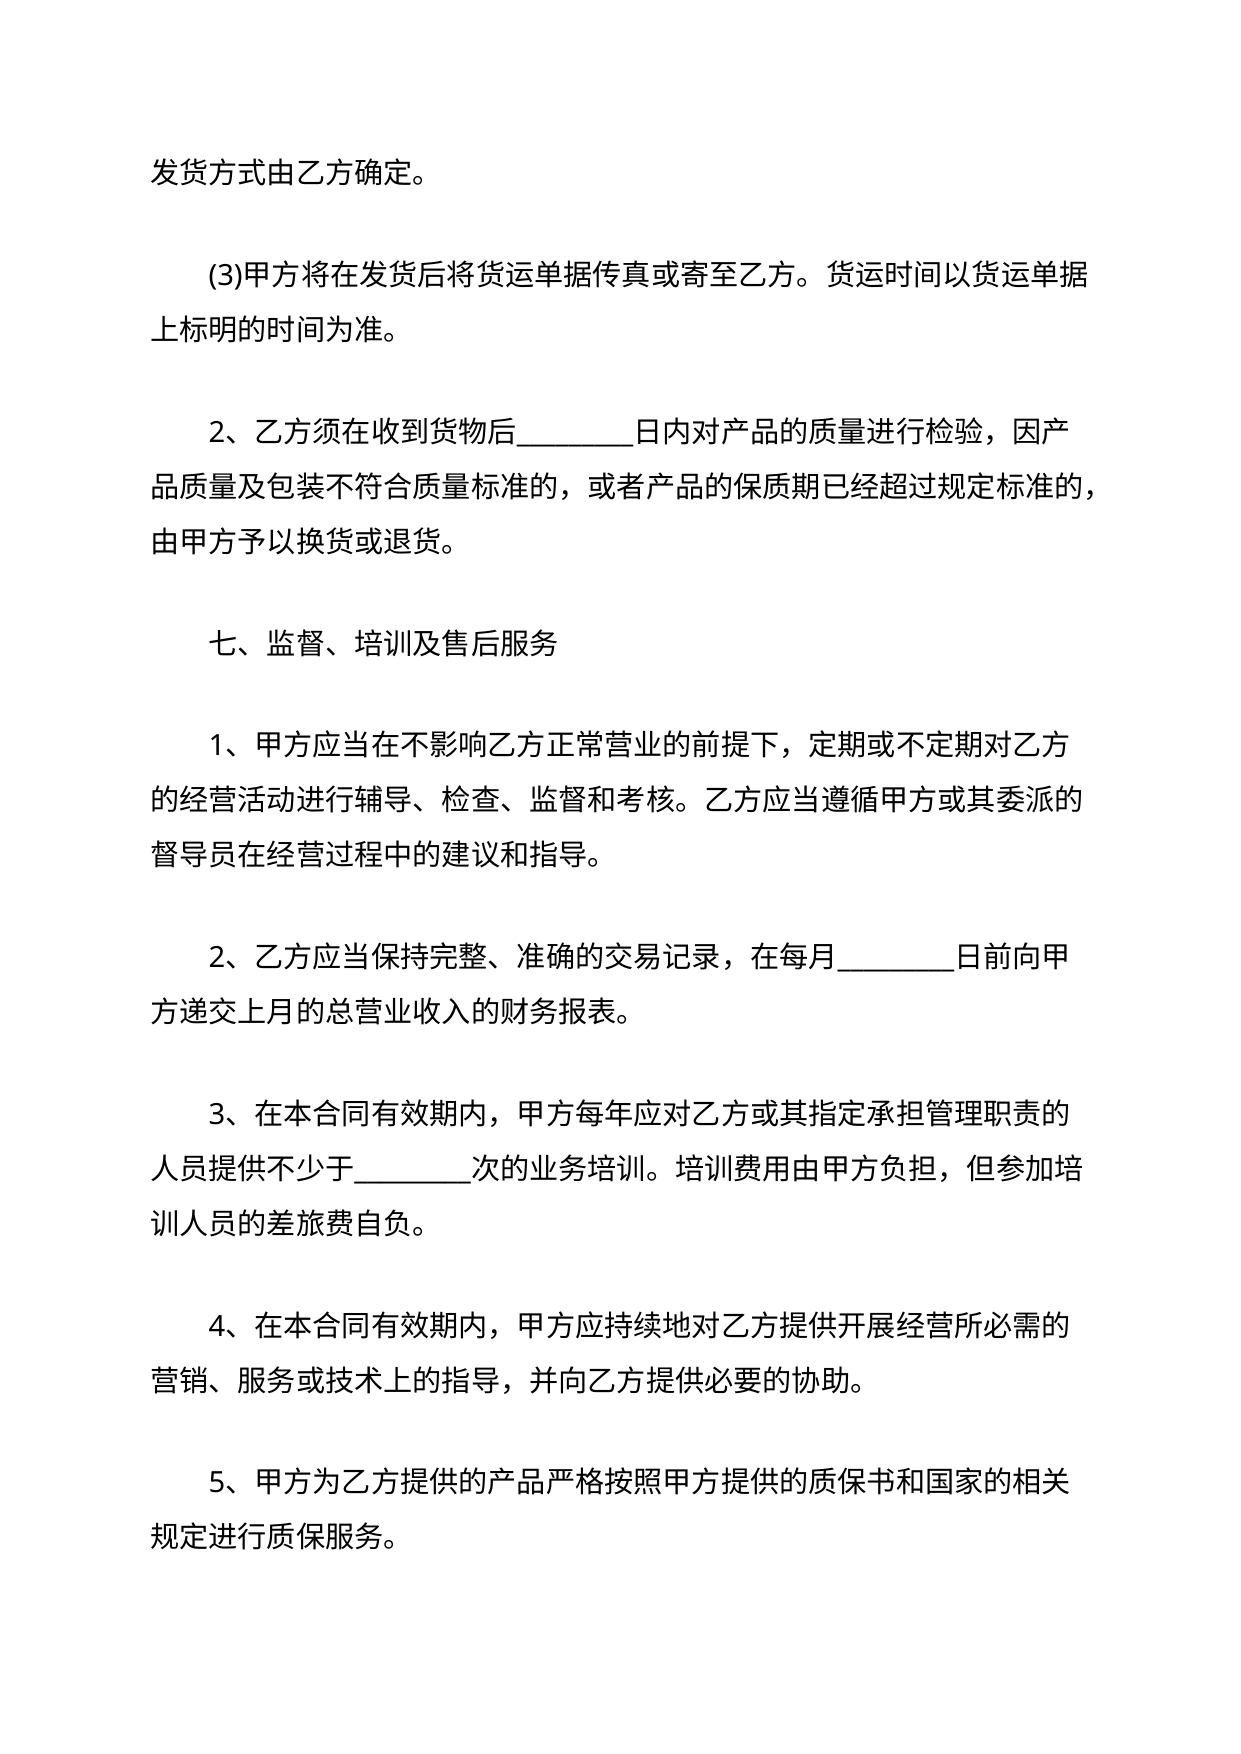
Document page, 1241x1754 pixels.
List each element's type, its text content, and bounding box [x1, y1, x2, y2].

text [150, 150, 1090, 192]
text 2、乙方须在收到货物后_________日内对产品的质量进行检验，因产品质量及包装不符合质量标准的，或者产品的保质期已经超过规定标准的，由甲方予以换货或退货。 [150, 408, 1090, 561]
text (3)甲方将在发货后将货运单据传真或寄至乙方。货运时间以货运单据上标明的时间为准。 [150, 252, 1090, 349]
text 5、甲方为乙方提供的产品严格按照甲方提供的质保书和国家的相关规定进行质保服务。 [150, 1459, 1090, 1556]
text 4、在本合同有效期内，甲方应持续地对乙方提供开展经营所必需的营销、服务或技术上的指导，并向乙方提供必要的协助。 [150, 1302, 1090, 1399]
text 1、甲方应当在不影响乙方正常营业的前提下，定期或不定期对乙方的经营活动进行辅导、检查、监督和考核。乙方应当遵循甲方或其委派的督导员在经营过程中的建议和指导。 [150, 722, 1090, 874]
text 2、乙方应当保持完整、准确的交易记录，在每月_________日前向甲方递交上月的总营业收入的财务报表。 [150, 934, 1090, 1031]
text 3、在本合同有效期内，甲方每年应对乙方或其指定承担管理职责的人员提供不少于_________次的业务培训。培训费用由甲方负担，但参加培训人员的差旅费自负。 [150, 1090, 1090, 1243]
text 七、监督、培训及售后服务 [150, 620, 1090, 662]
